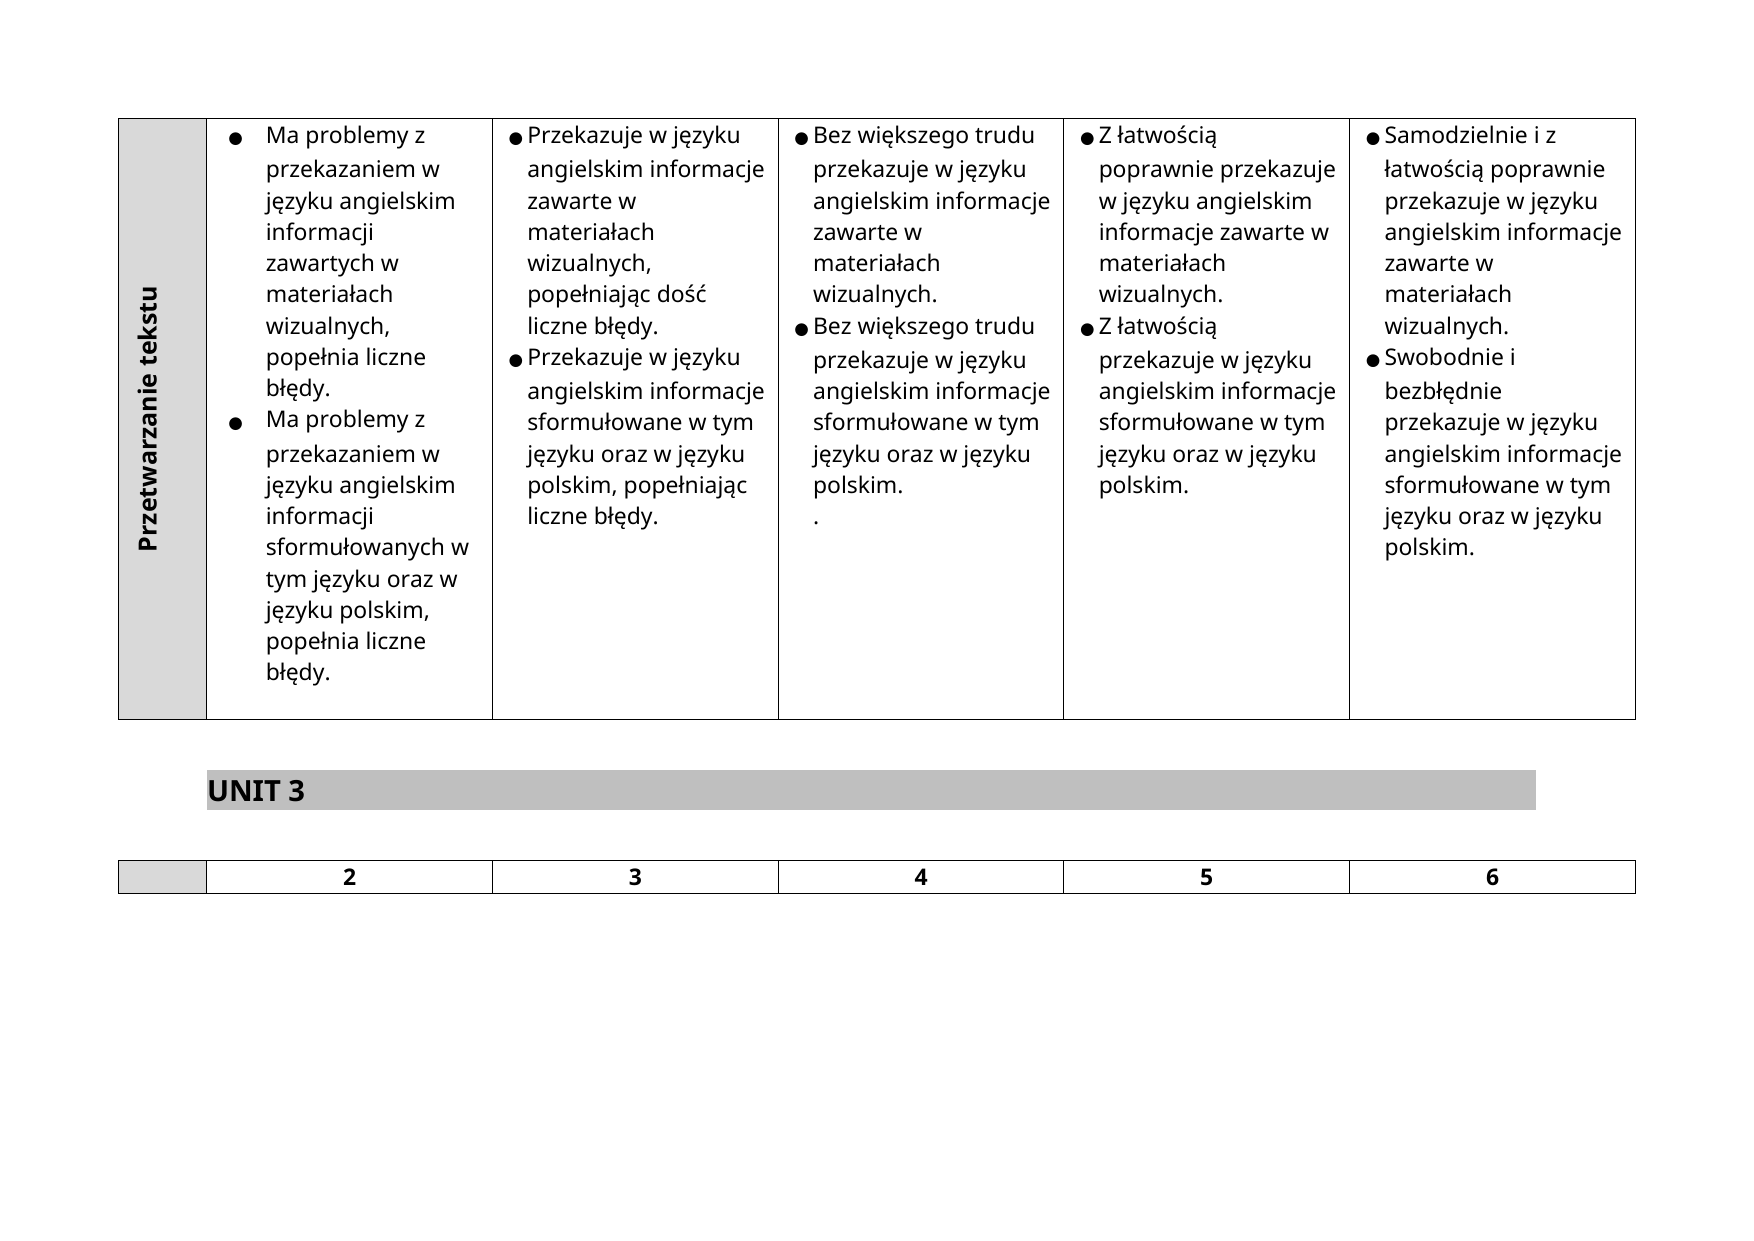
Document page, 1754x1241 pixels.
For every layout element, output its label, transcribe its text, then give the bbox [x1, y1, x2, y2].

table_cell Ma problemy z przekazaniem w języku angielskim informacji zawartych w materiałach wizualnych, popełnia liczne błędy. Ma problemy z przekazaniem w języku angielskim informacji sformułowanych w tym języku oraz w języku polskim, popełnia liczne błędy. [207, 119, 492, 719]
table_header 3 [493, 861, 778, 893]
table_cell Przekazuje w języku angielskim informacje zawarte w materiałach wizualnych, popełniając dość liczne błędy. Przekazuje w języku angielskim informacje sformułowane w tym języku oraz w języku polskim, popełniając liczne błędy. [493, 119, 778, 719]
table_header [119, 861, 206, 893]
table_header 2 [207, 861, 492, 893]
table_header 4 [779, 861, 1063, 893]
text UNIT 3 [207, 770, 1536, 810]
table_cell Bez większego trudu przekazuje w języku angielskim informacje zawarte w materiałach wizualnych. Bez większego trudu przekazuje w języku angielskim informacje sformułowane w tym języku oraz w języku polskim. . [779, 119, 1063, 719]
table_header 6 [1350, 861, 1635, 893]
table_cell Samodzielnie i z łatwością poprawnie przekazuje w języku angielskim informacje zawarte w materiałach wizualnych. Swobodnie i bezbłędnie przekazuje w języku angielskim informacje sformułowane w tym języku oraz w języku polskim. [1350, 119, 1635, 719]
table_cell Z łatwością poprawnie przekazuje w języku angielskim informacje zawarte w materiałach wizualnych. Z łatwością przekazuje w języku angielskim informacje sformułowane w tym języku oraz w języku polskim. [1064, 119, 1349, 719]
table_header 5 [1064, 861, 1349, 893]
table_cell Przetwarzanie tekstu [119, 119, 206, 719]
